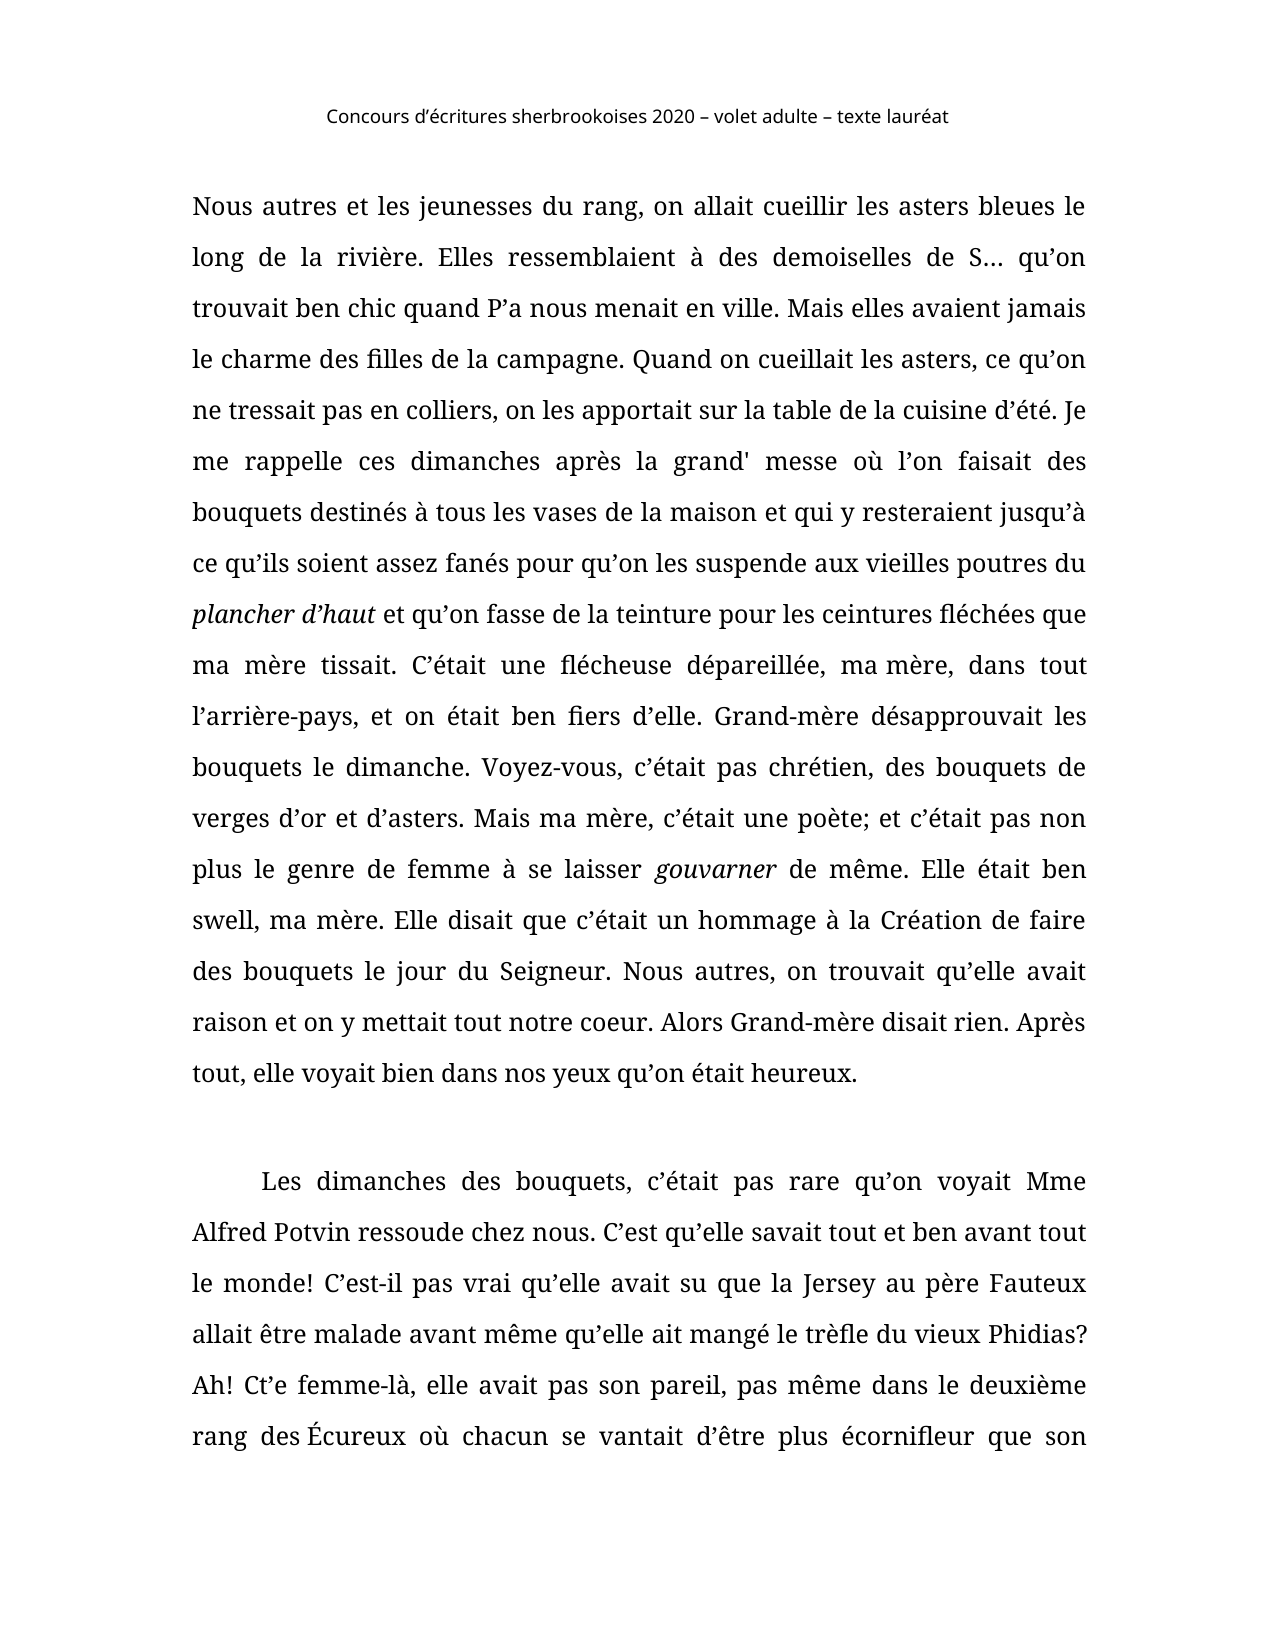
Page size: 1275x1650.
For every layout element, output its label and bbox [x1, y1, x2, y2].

text [192, 188, 1087, 1090]
text [192, 1163, 1087, 1452]
